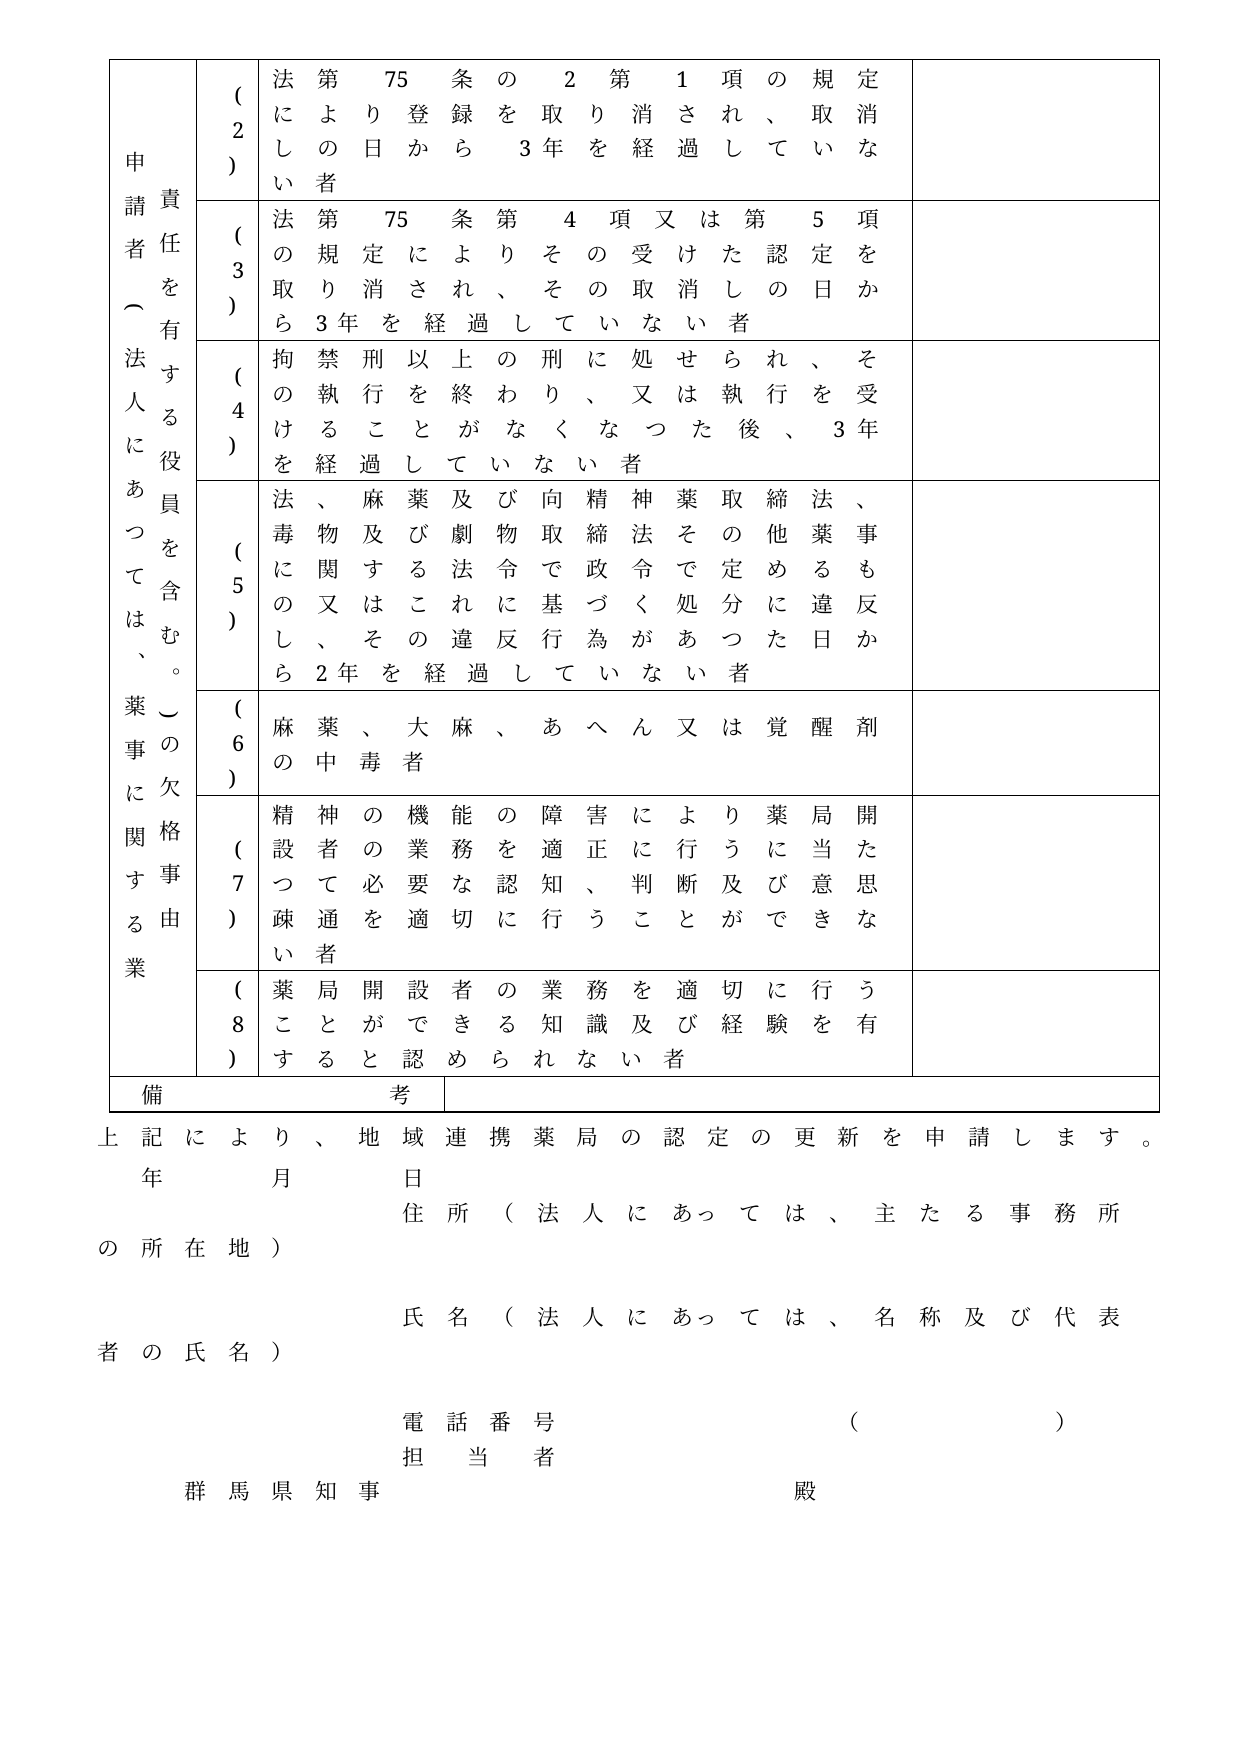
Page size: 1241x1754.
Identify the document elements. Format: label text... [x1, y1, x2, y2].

text 上記により、地域連携薬局の認定の更新を申請します。 [98, 1119, 1143, 1153]
table_cell [913, 971, 1159, 1076]
table_cell [445, 1077, 1159, 1111]
table_cell (2) [197, 60, 258, 199]
table_cell 拘禁刑以上の刑に処せられ、その執行を終わり、又は執行を受けることがなくなつた後、3年を経過していない者 [259, 341, 912, 480]
table_cell (7) [197, 796, 258, 970]
table_cell (8) [197, 971, 258, 1076]
table_cell [913, 481, 1159, 690]
table_cell [913, 796, 1159, 970]
table_cell 備考 [110, 1077, 444, 1111]
table_cell 麻薬、大麻、あへん又は覚醒剤の中毒者 [259, 691, 912, 795]
table_cell 法第75条第4項又は第5項の規定によりその受けた認定を取り消され、その取消しの日から3年を経過していない者 [259, 201, 912, 340]
text 担 当 者 [98, 1438, 1143, 1473]
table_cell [110, 60, 196, 1076]
table_cell (5) [197, 481, 258, 690]
table_cell (3) [197, 201, 258, 340]
table_cell [913, 201, 1159, 340]
table_cell [913, 60, 1159, 199]
text 住所（法人にあっては、主たる事務所の所在地） [98, 1194, 1143, 1264]
table_cell 法、麻薬及び向精神薬取締法、毒物及び劇物取締法その他薬事に関する法令で政令で定めるもの又はこれに基づく処分に違反し、その違反行為があつた日から2年を経過していない者 [259, 481, 912, 690]
text 群馬県知事 殿 [98, 1473, 1143, 1508]
table_cell 精神の機能の障害により薬局開設者の業務を適正に行うに当たつて必要な認知、判断及び意思疎通を適切に行うことができない者 [259, 796, 912, 970]
text 年 月 日 [98, 1160, 1143, 1194]
table_cell [913, 341, 1159, 480]
text 電話番号 （ ） [98, 1403, 1143, 1438]
table_cell 法第75条の2第1項の規定により登録を取り消され、取消しの日から3年を経過していない者 [259, 60, 912, 199]
text 氏名（法人にあっては、名称及び代表者の氏名） [98, 1299, 1143, 1368]
table_cell [913, 691, 1159, 795]
table_cell (4) [197, 341, 258, 480]
table_cell 薬局開設者の業務を適切に行うことができる知識及び経験を有すると認められない者 [259, 971, 912, 1076]
table_cell (6) [197, 691, 258, 795]
